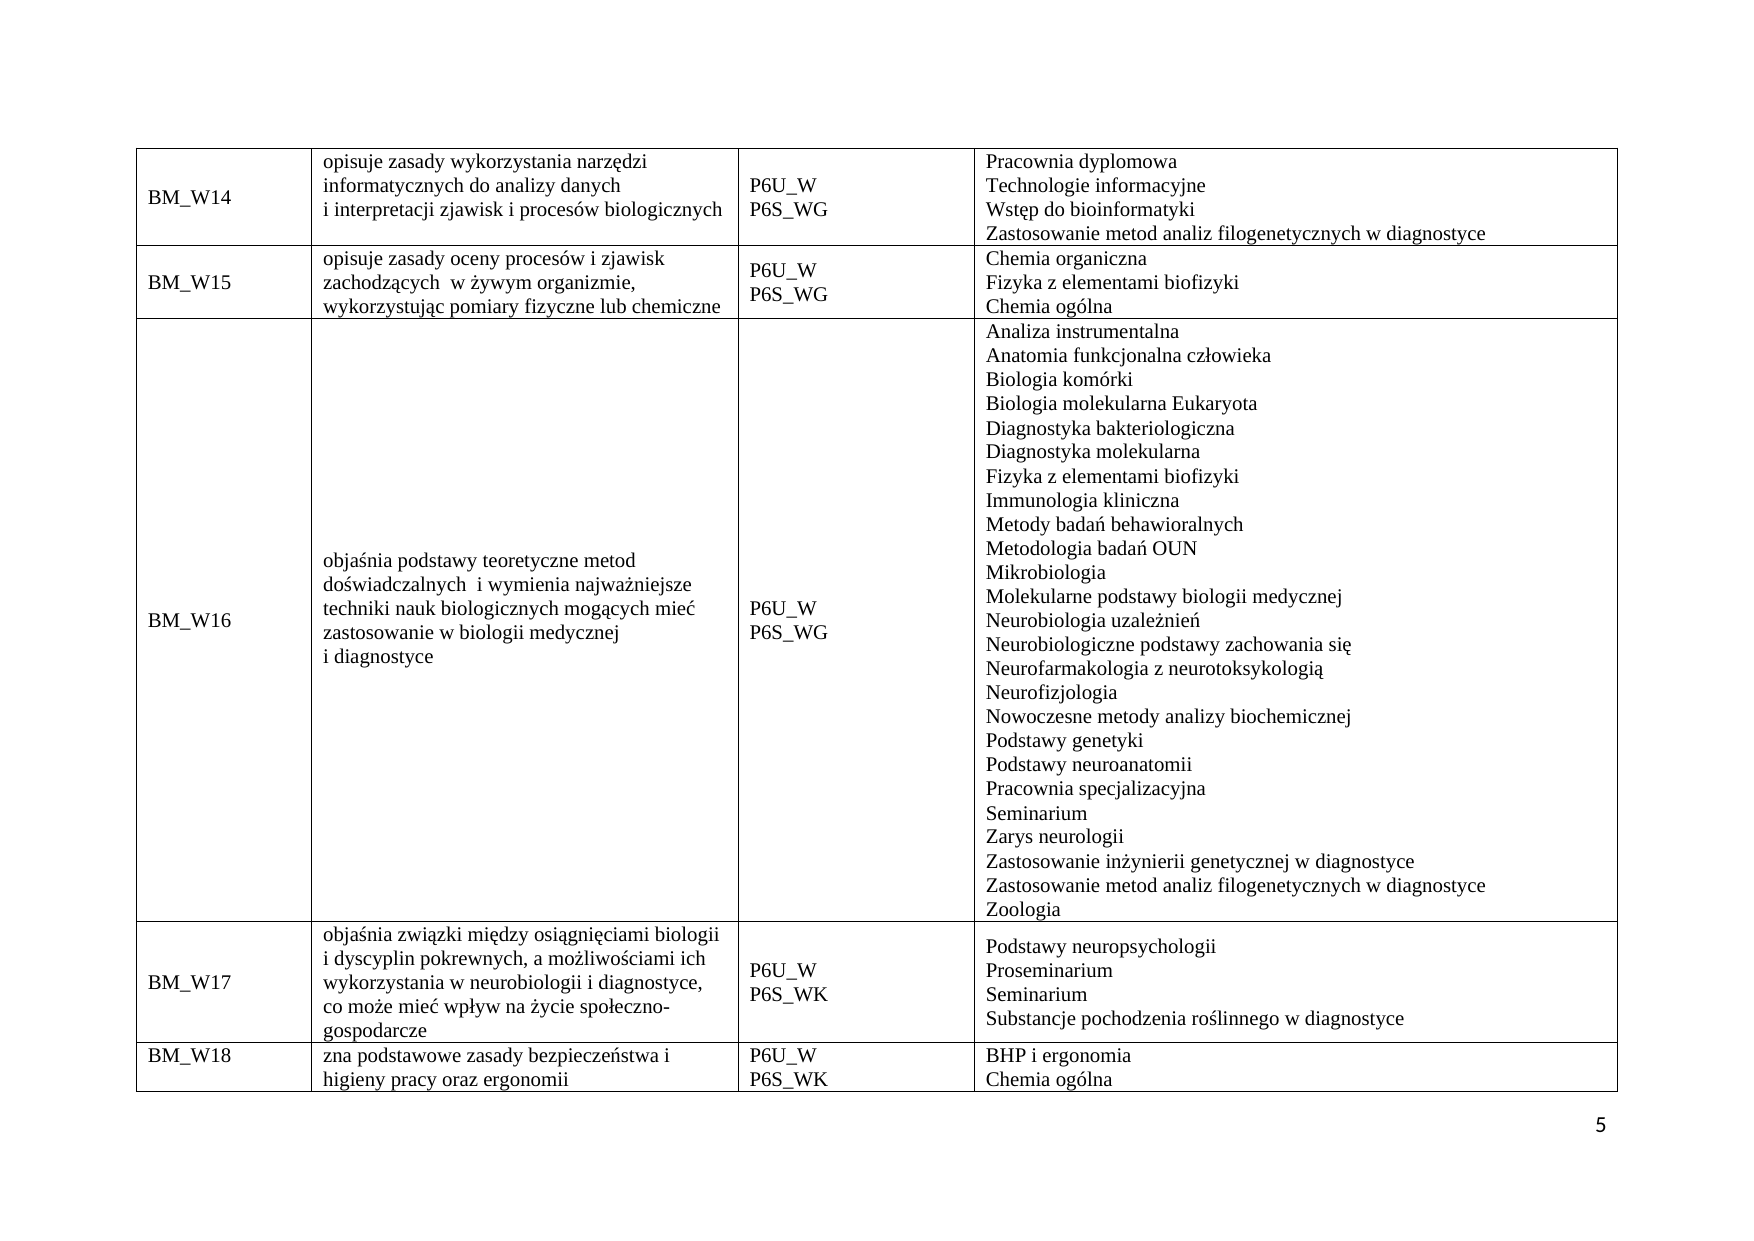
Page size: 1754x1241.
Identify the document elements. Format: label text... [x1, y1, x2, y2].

table_cell objaśnia podstawy teoretyczne metod doświadczalnych i wymienia najważniejsze techniki nauk biologicznych mogących mieć zastosowanie w biologii medycznej i diagnostyce [312, 319, 738, 921]
table_cell P6U_W P6S_WG [739, 246, 974, 318]
table_cell P6U_W P6S_WK [739, 1043, 974, 1091]
table_cell Pracownia dyplomowa Technologie informacyjne Wstęp do bioinformatyki Zastosowanie metod analiz filogenetycznych w diagnostyce [975, 149, 1617, 245]
table_cell opisuje zasady wykorzystania narzędzi informatycznych do analizy danych i interpretacji zjawisk i procesów biologicznych [312, 149, 738, 245]
table_cell Podstawy neuropsychologii Proseminarium Seminarium Substancje pochodzenia roślinnego w diagnostyce [975, 922, 1617, 1042]
table_cell opisuje zasady oceny procesów i zjawisk zachodzących w żywym organizmie, wykorzystując pomiary fizyczne lub chemiczne [312, 246, 738, 318]
table_cell P6U_W P6S_WG [739, 319, 974, 921]
table_cell P6U_W P6S_WK [739, 922, 974, 1042]
table_cell BM_W17 [137, 922, 311, 1042]
table_cell BM_W14 [137, 149, 311, 245]
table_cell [312, 1043, 738, 1091]
table_cell BM_W15 [137, 246, 311, 318]
table_cell BM_W16 [137, 319, 311, 921]
table_cell Chemia organiczna Fizyka z elementami biofizyki Chemia ogólna [975, 246, 1617, 318]
table_cell P6U_W P6S_WG [739, 149, 974, 245]
table_cell BM_W18 [137, 1043, 311, 1091]
table_cell objaśnia związki między osiągnięciami biologii i dyscyplin pokrewnych, a możliwościami ich wykorzystania w neurobiologii i diagnostyce, co może mieć wpływ na życie społeczno-gospodarcze [312, 922, 738, 1042]
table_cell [975, 1043, 1617, 1091]
table_cell Analiza instrumentalna Anatomia funkcjonalna człowieka Biologia komórki Biologia molekularna Eukaryota Diagnostyka bakteriologiczna Diagnostyka molekularna Fizyka z elementami biofizyki Immunologia kliniczna Metody badań behawioralnych Metodologia badań OUN Mikrobiologia Molekularne podstawy biologii medycznej Neurobiologia uzależnień Neurobiologiczne podstawy zachowania się Neurofarmakologia z neurotoksykologią Neurofizjologia Nowoczesne metody analizy biochemicznej Podstawy genetyki Podstawy neuroanatomii Pracownia specjalizacyjna Seminarium Zarys neurologii Zastosowanie inżynierii genetycznej w diagnostyce Zastosowanie metod analiz filogenetycznych w diagnostyce Zoologia [975, 319, 1617, 921]
